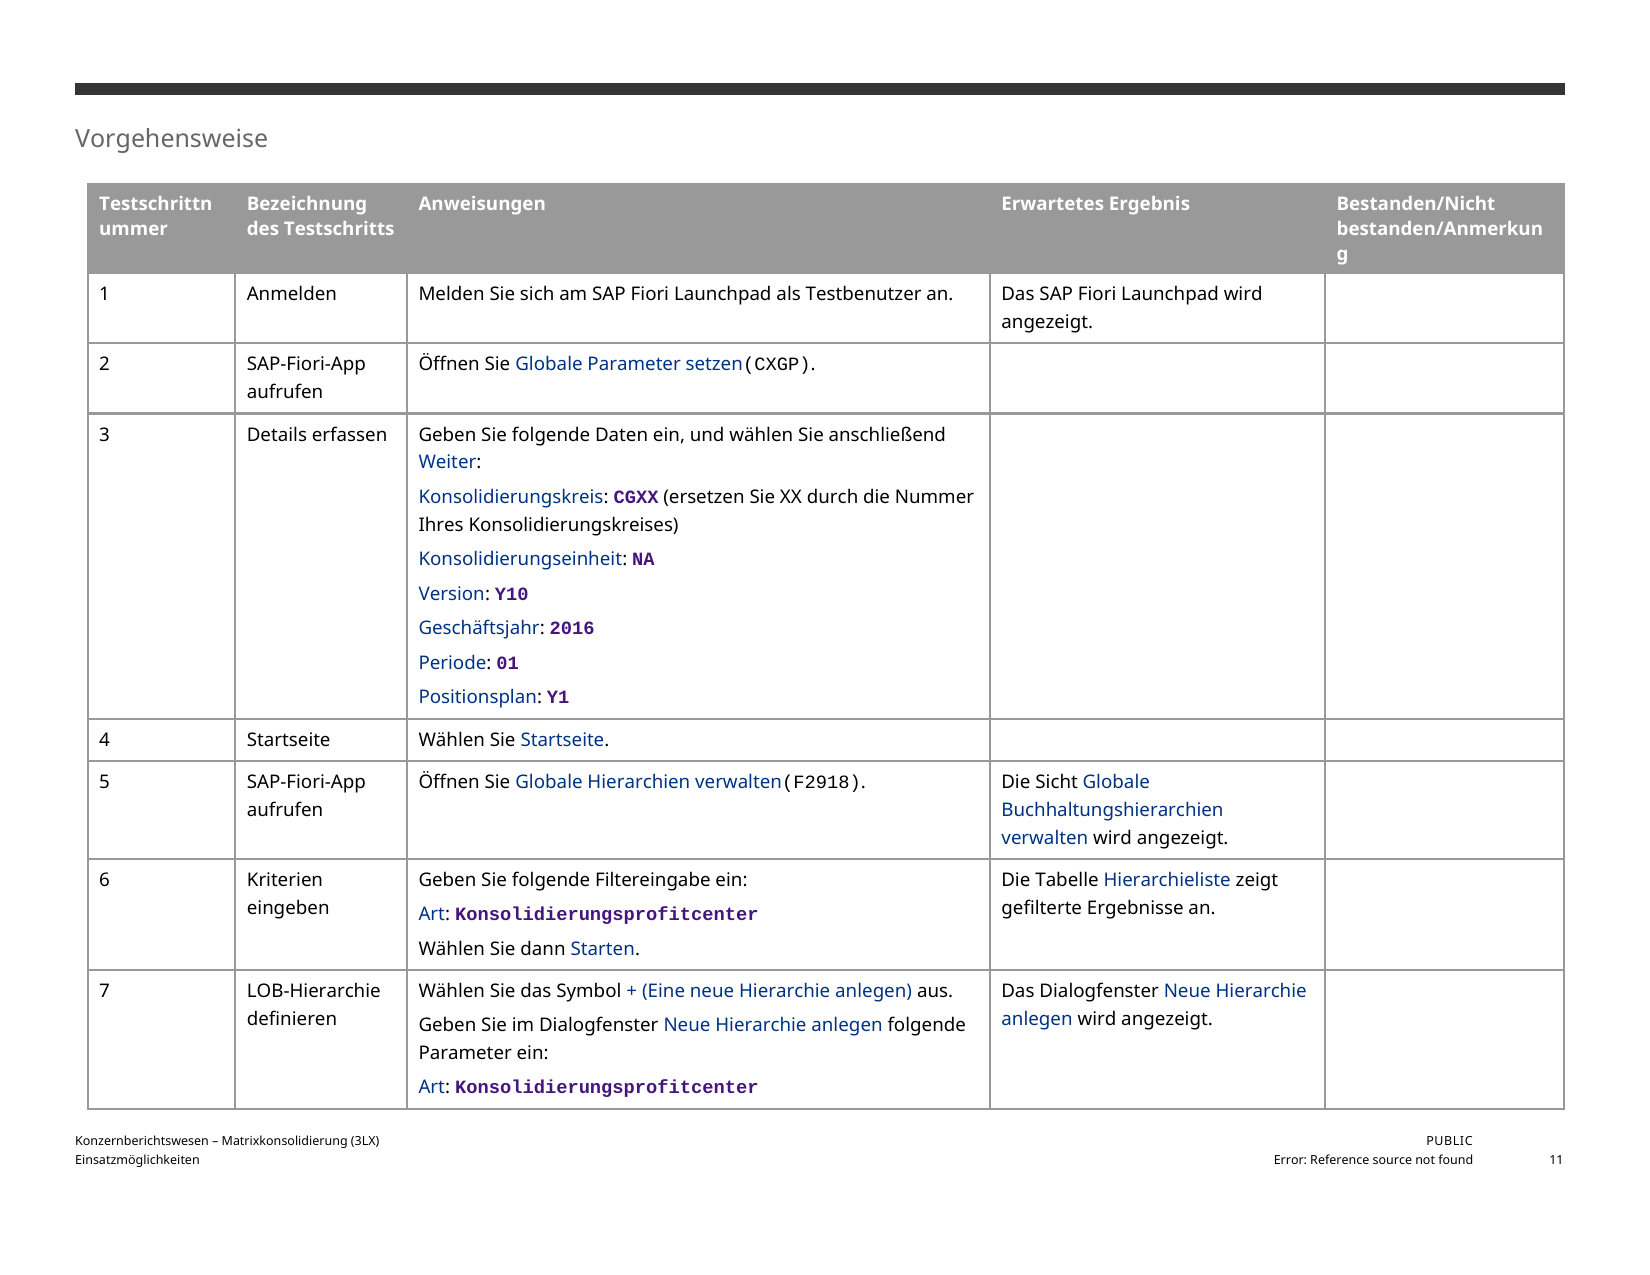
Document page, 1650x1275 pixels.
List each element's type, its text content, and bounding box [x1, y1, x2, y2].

table_cell Die Tabelle Hierarchieliste zeigt gefilterte Ergebnisse an. [991, 860, 1324, 969]
table_header Erwartetes Ergebnis [991, 185, 1324, 272]
table_cell Geben Sie folgende Daten ein, und wählen Sie anschließend Weiter: Konsolidierungskreis: CGXX (ersetzen Sie XX durch die Nummer Ihres Konsolidierungskreises) Konsolidierungseinheit: NA Version: Y10 Geschäftsjahr: 2016 Periode: 01 Positionsplan: Y1 [408, 415, 989, 718]
table_cell [991, 415, 1324, 718]
table_cell [1326, 720, 1563, 760]
table_cell [1326, 860, 1563, 969]
table_cell Die Sicht Globale Buchhaltungshierarchien verwalten wird angezeigt. [991, 762, 1324, 858]
table_cell SAP-Fiori-App aufrufen [236, 344, 406, 412]
table_cell [1326, 762, 1563, 858]
table_cell 6 [89, 860, 234, 969]
table_cell Wählen Sie Startseite. [408, 720, 989, 760]
title Vorgehensweise [75, 124, 1565, 153]
table_cell Das SAP Fiori Launchpad wird angezeigt. [991, 274, 1324, 342]
table_cell Startseite [236, 720, 406, 760]
table_cell [991, 344, 1324, 412]
table_cell 7 [89, 971, 234, 1108]
table_cell 3 [89, 415, 234, 718]
table_cell [1326, 415, 1563, 718]
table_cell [408, 971, 989, 1108]
table_cell 1 [89, 274, 234, 342]
table_header Testschrittnummer [89, 185, 234, 272]
table_cell [1326, 344, 1563, 412]
table_cell Öffnen Sie Globale Hierarchien verwalten(F2918). [408, 762, 989, 858]
table_cell Details erfassen [236, 415, 406, 718]
table_cell SAP-Fiori-App aufrufen [236, 762, 406, 858]
table_cell LOB-Hierarchie definieren [236, 971, 406, 1108]
table_cell [1326, 971, 1563, 1108]
table_cell Kriterien eingeben [236, 860, 406, 969]
table_header Anweisungen [408, 185, 989, 272]
table_cell Öffnen Sie Globale Parameter setzen(CXGP). [408, 344, 989, 412]
table_cell Geben Sie folgende Filtereingabe ein: Art: Konsolidierungsprofitcenter Wählen Sie dann Starten. [408, 860, 989, 969]
table_cell Anmelden [236, 274, 406, 342]
table_cell Melden Sie sich am SAP Fiori Launchpad als Testbenutzer an. [408, 274, 989, 342]
table_header Bestanden/Nicht bestanden/Anmerkung [1326, 185, 1563, 272]
table_cell [991, 720, 1324, 760]
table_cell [991, 971, 1324, 1108]
table_header Bezeichnung des Testschritts [236, 185, 406, 272]
table_cell 2 [89, 344, 234, 412]
table_cell 5 [89, 762, 234, 858]
table_cell [1326, 274, 1563, 342]
table_cell 4 [89, 720, 234, 760]
